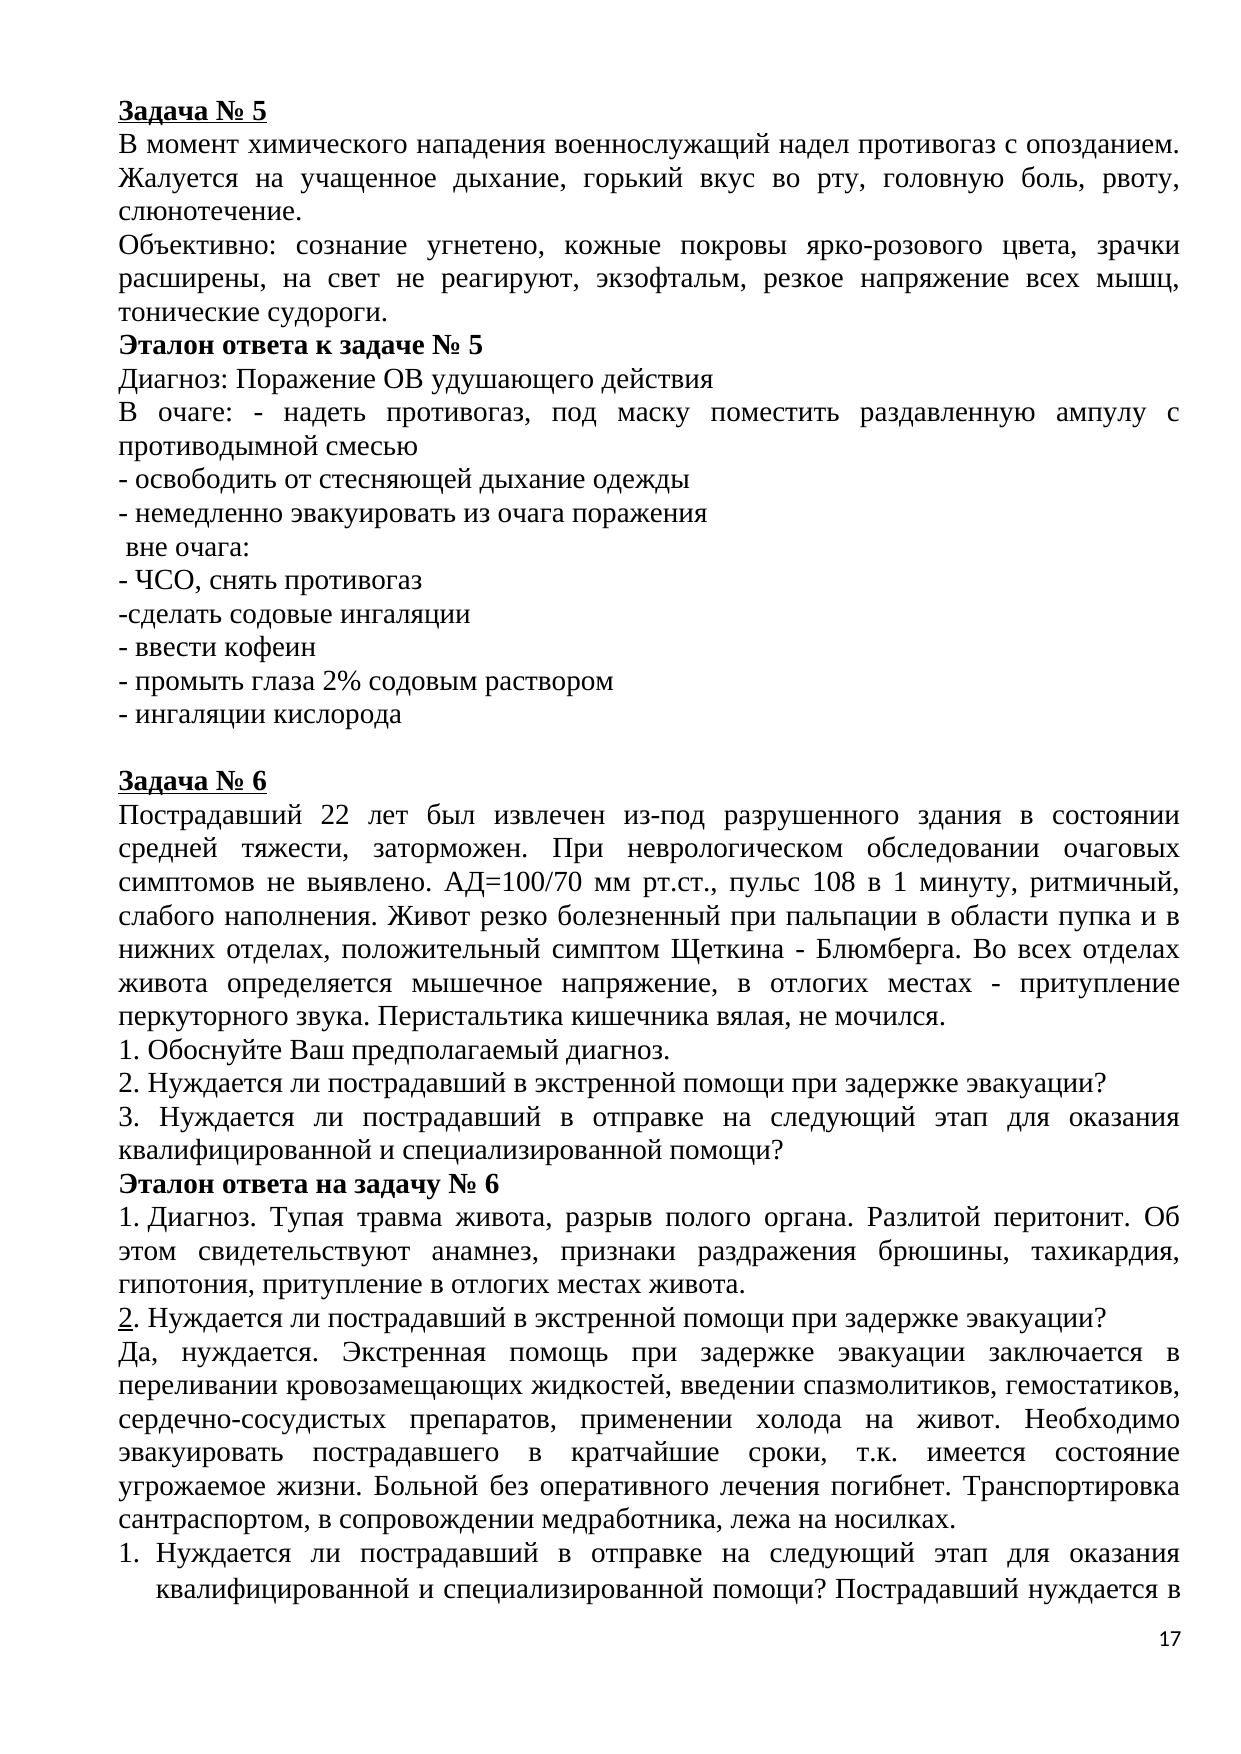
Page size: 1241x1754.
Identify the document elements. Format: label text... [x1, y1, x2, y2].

text Диагноз: Поражение ОВ удушающего действия [118, 361, 1181, 394]
text - ингаляции кислорода [118, 696, 1181, 730]
text 1. Диагноз. Тупая травма живота, разрыв полого органа. Разлитой перитонит. Об этом свидетельствуют анамнез, признаки раздражения брюшины, тахикардия, гипотония, притупление в отлогих местах живота. [118, 1199, 1181, 1300]
text -сделать содовые ингаляции [118, 596, 1181, 629]
text вне очага: [118, 529, 1181, 562]
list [118, 1535, 1181, 1604]
text В очаге: - надеть противогаз, под маску поместить раздавленную ампулу с противодымной смесью [118, 394, 1181, 462]
text 1. Обоснуйте Ваш предполагаемый диагноз. [118, 1032, 1181, 1065]
text Эталон ответа на задачу № 6 [118, 1166, 1181, 1199]
text - ввести кофеин [118, 629, 1181, 663]
text В момент химического нападения военнослужащий надел противогаз с опозданием. Жалуется на учащенное дыхание, горький вкус во рту, головную боль, рвоту, слюнотечение. [118, 126, 1181, 227]
text - промыть глаза 2% содовым раствором [118, 663, 1181, 696]
text - ЧСО, снять противогаз [118, 562, 1181, 596]
text 3. Нуждается ли пострадавший в отправке на следующий этап для оказания квалифицированной и специализированной помощи? [118, 1099, 1181, 1166]
text - освободить от стесняющей дыхание одежды [118, 462, 1181, 495]
text Эталон ответа к задаче № 5 [118, 327, 1181, 361]
text 2. Нуждается ли пострадавший в экстренной помощи при задержке эвакуации? [118, 1300, 1181, 1334]
text Да, нуждается. Экстренная помощь при задержке эвакуации заключается в переливании кровозамещающих жидкостей, введении спазмолитиков, гемостатиков, сердечно-сосудистых препаратов, применении холода на живот. Необходимо эвакуировать пострадавшего в кратчайшие сроки, т.к. имеется состояние угрожаемое жизни. Больной без оперативного лечения погибнет. Транспортировка сантраспортом, в сопровождении медработника, лежа на носилках. [118, 1334, 1181, 1535]
text Объективно: сознание угнетено, кожные покровы ярко-розового цвета, зрачки расширены, на свет не реагируют, экзофтальм, резкое напряжение всех мышц, тонические судороги. [118, 227, 1181, 327]
text Пострадавший 22 лет был извлечен из-под разрушенного здания в состоянии средней тяжести, заторможен. При неврологическом обследовании очаговых симптомов не выявлено. АД=100/70 мм рт.ст., пульс 108 в 1 минуту, ритмичный, слабого наполнения. Живот резко болезненный при пальпации в области пупка и в нижних отделах, положительный симптом Щеткина - Блюмберга. Во всех отделах живота определяется мышечное напряжение, в отлогих местах - притупление перкуторного звука. Перистальтика кишечника вялая, не мочился. [118, 797, 1181, 1032]
text Задача № 5 [118, 93, 1181, 126]
text Задача № 6 [118, 763, 1181, 797]
text - немедленно эвакуировать из очага поражения [118, 495, 1181, 529]
text 2. Нуждается ли пострадавший в экстренной помощи при задержке эвакуации? [118, 1065, 1181, 1099]
